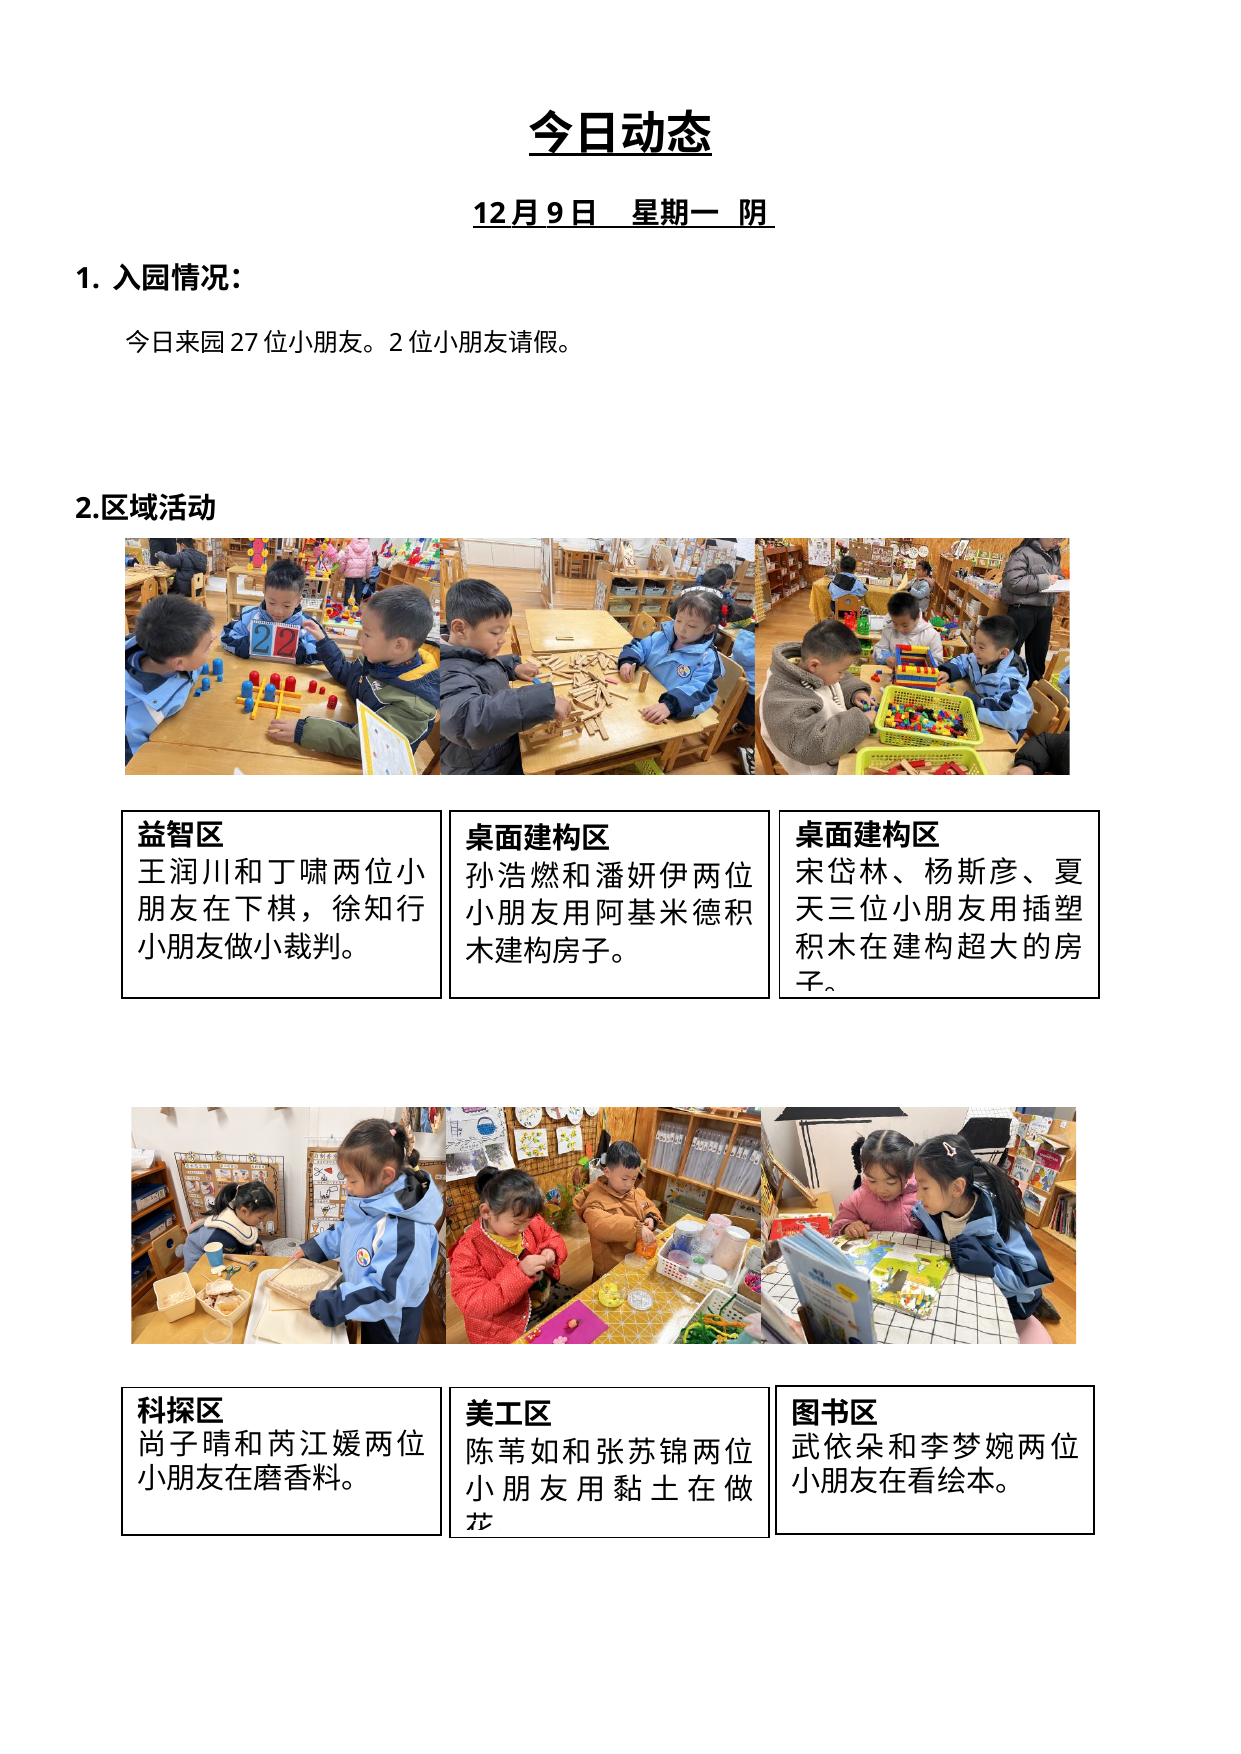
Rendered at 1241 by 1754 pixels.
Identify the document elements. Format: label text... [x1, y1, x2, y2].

list 入园情况： [75, 243, 1165, 308]
text 12月9日 星期一 阴 [75, 178, 1165, 243]
picture [131, 1107, 1077, 1344]
text 今日来园27位小朋友。2位小朋友请假。 [75, 308, 1165, 373]
picture [125, 538, 1070, 775]
text 2.区域活动 [75, 473, 1165, 538]
text 今日动态 [75, 81, 1165, 178]
